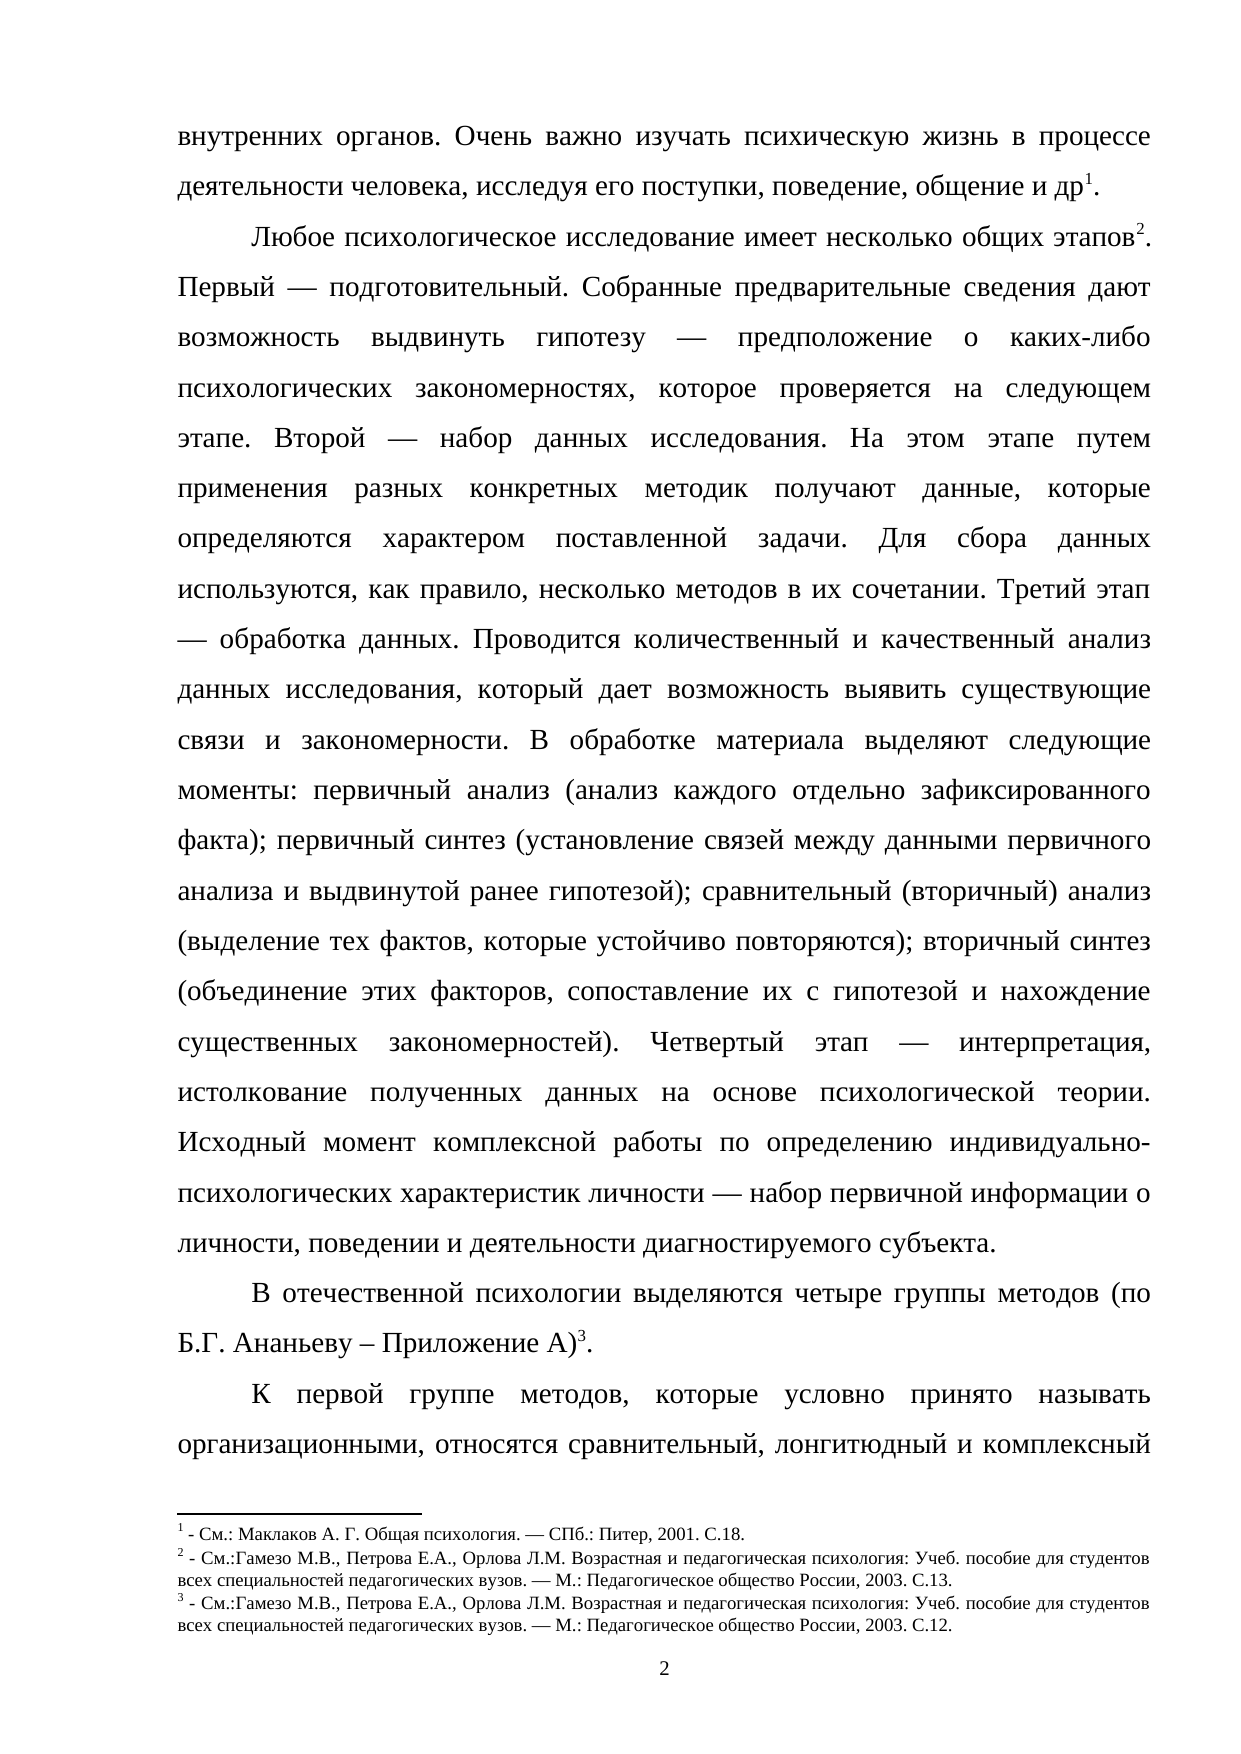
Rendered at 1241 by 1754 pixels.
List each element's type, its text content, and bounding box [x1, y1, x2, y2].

text Любое психологическое исследование имеет несколько общих этапов. Первый — подготовительный. Собранные предварительные сведения дают возможность выдвинуть гипотезу — предположение о каких-либо психологических закономерностях, которое проверяется на следующем этапе. Второй — набор данных исследования. На этом этапе путем применения разных конкретных методик получают данные, которые определяются характером поставленной задачи. Для сбора данных используются, как правило, несколько методов в их сочетании. Третий этап — обработка данных. Проводится количественный и качественный анализ данных исследования, который дает возможность выявить существующие связи и закономерности. В обработке материала выделяют следующие моменты: первичный анализ (анализ каждого отдельно зафиксированного факта); первичный синтез (установление связей между данными первичного анализа и выдвинутой ранее гипотезой); сравнительный (вторичный) анализ (выделение тех фактов, которые устойчиво повторяются); вторичный синтез (объединение этих факторов, сопоставление их с гипотезой и нахождение существенных закономерностей). Четвертый этап — интерпретация, истолкование полученных данных на основе психологической теории. Исходный момент комплексной работы по определению индивидуально-психологических характеристик личности — набор первичной информации о личности, поведении и деятельности диагностируемого субъекта. [177, 219, 1152, 1258]
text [177, 118, 1152, 202]
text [177, 1376, 1152, 1460]
text В отечественной психологии выделяются четыре группы методов (по Б.Г. Ананьеву – Приложение А). [177, 1275, 1152, 1359]
